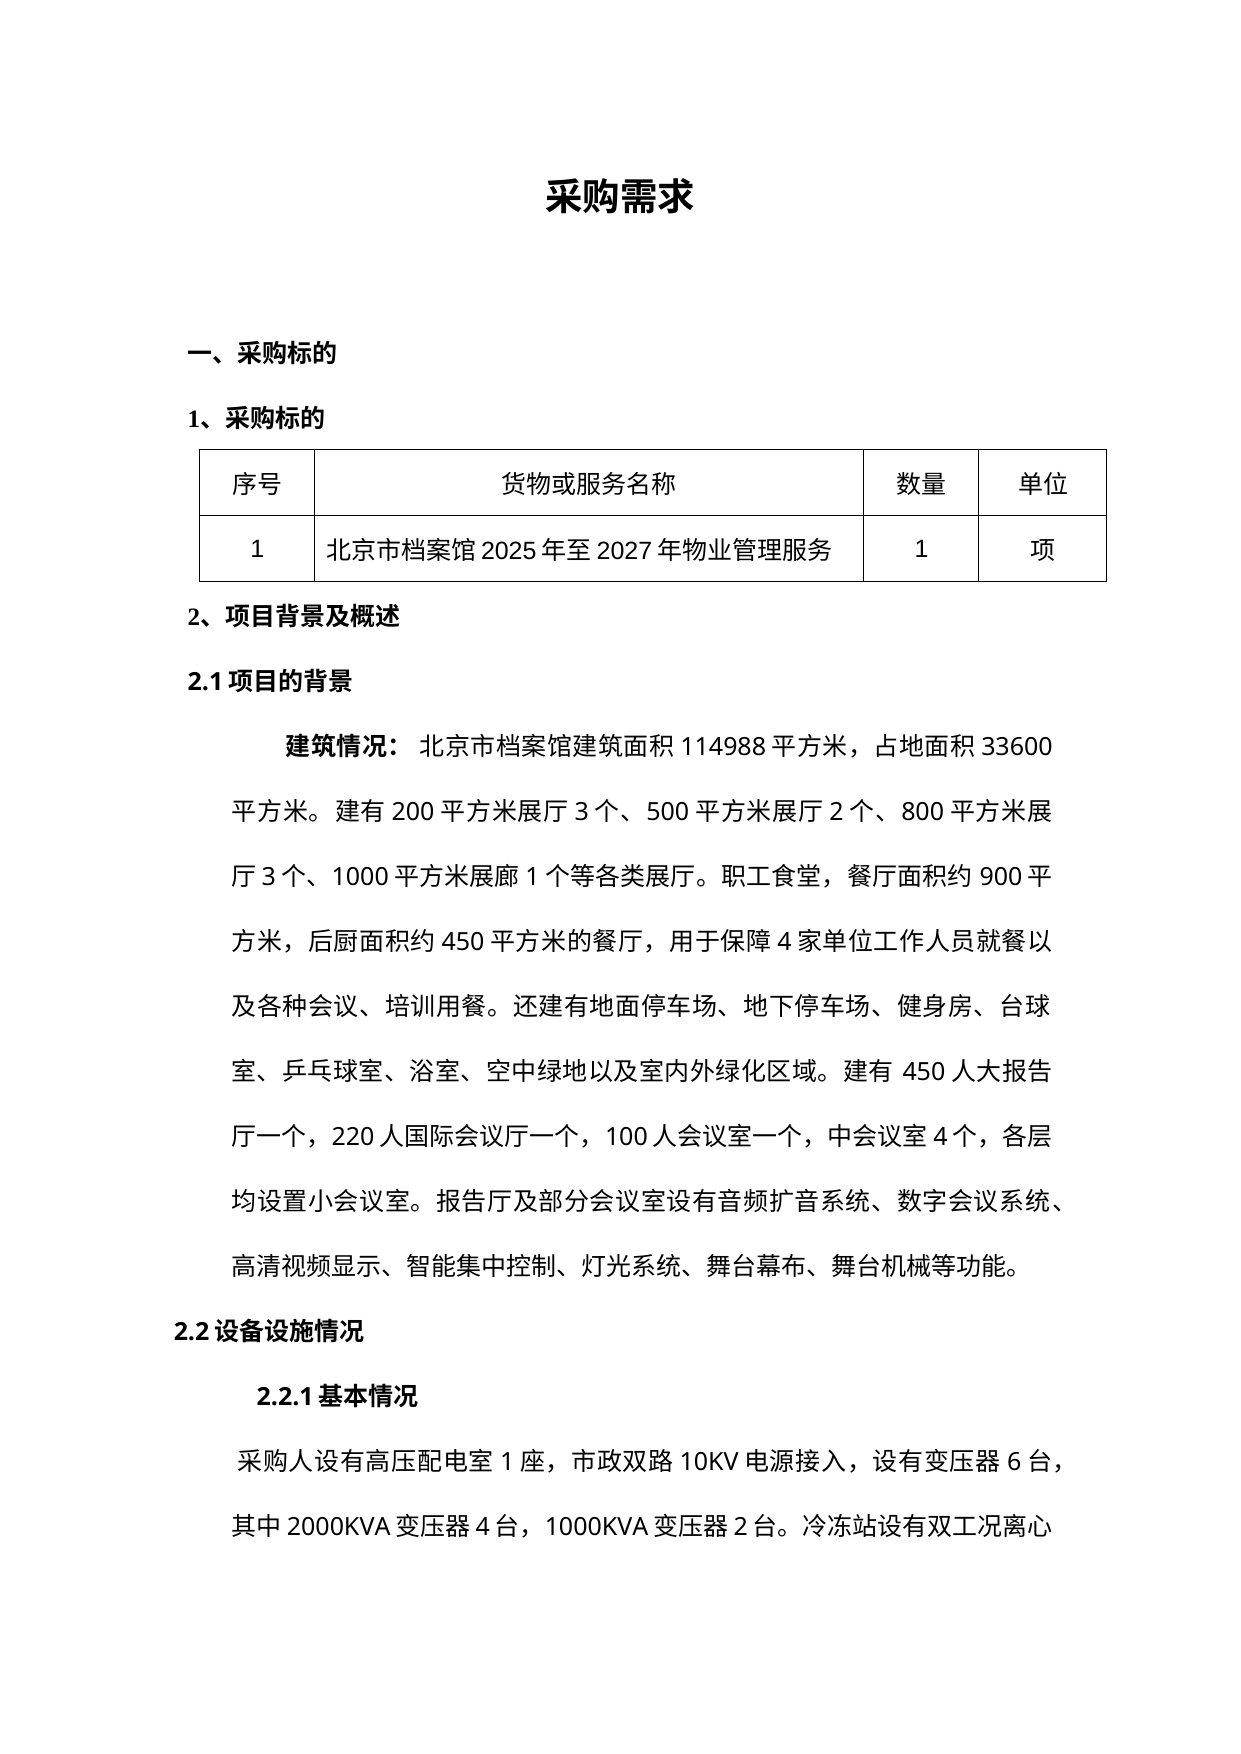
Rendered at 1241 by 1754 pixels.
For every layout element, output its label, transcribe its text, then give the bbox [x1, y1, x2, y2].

text 采购需求 [187, 162, 1053, 227]
text 建筑情况： 北京市档案馆建筑面积114988平方米，占地面积33600平方米。建有200平方米展厅3个、500平方米展厅2个、800平方米展厅3个、1000平方米展廊1个等各类展厅。职工食堂，餐厅面积约900平方米，后厨面积约450平方米的餐厅，用于保障4家单位工作人员就餐以及各种会议、培训用餐。还建有地面停车场、地下停车场、健身房、台球室、乒乓球室、浴室、空中绿地以及室内外绿化区域。建有450人大报告厅一个，220人国际会议厅一个，100人会议室一个，中会议室4个，各层均设置小会议室。报告厅及部分会议室设有音频扩音系统、数字会议系统、高清视频显示、智能集中控制、灯光系统、舞台幕布、舞台机械等功能。 [231, 712, 1053, 1297]
text 2.2.1基本情况 [256, 1362, 1053, 1427]
table_header 单位 [979, 450, 1106, 515]
text 1、采购标的 [187, 384, 1053, 449]
text 一、采购标的 [187, 319, 1053, 384]
text 2.2设备设施情况 [173, 1297, 1053, 1362]
table_header 序号 [200, 450, 314, 515]
text 2、项目背景及概述 [187, 582, 1053, 647]
table_cell 北京市档案馆2025年至2027年物业管理服务 [315, 516, 863, 581]
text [232, 1427, 1053, 1557]
table_cell 项 [979, 516, 1106, 581]
table_cell 1 [200, 516, 314, 581]
text 2.1项目的背景 [187, 647, 1053, 712]
table_header 数量 [864, 450, 978, 515]
table_cell 1 [864, 516, 978, 581]
table_header 货物或服务名称 [315, 450, 863, 515]
